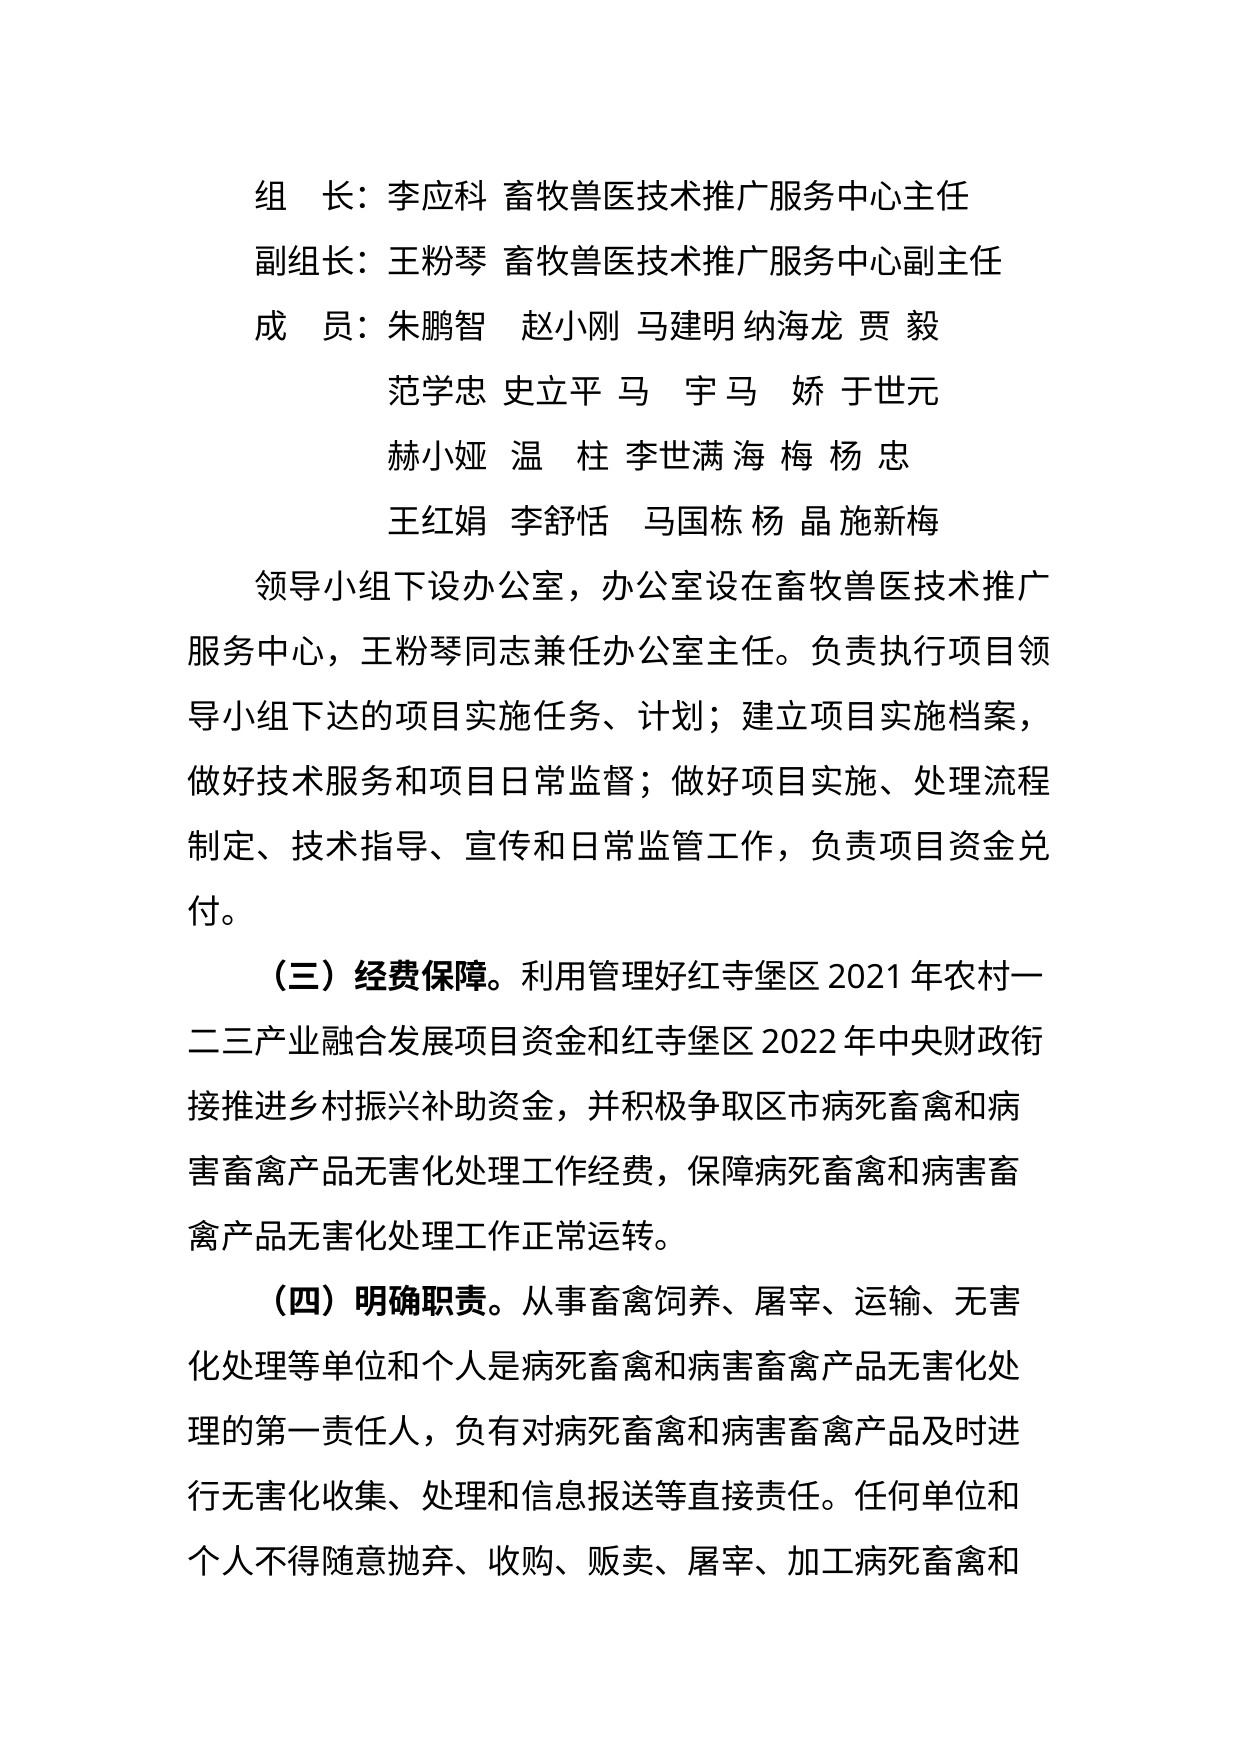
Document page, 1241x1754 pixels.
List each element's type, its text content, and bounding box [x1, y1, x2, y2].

text 组 长：李应科 畜牧兽医技术推广服务中心主任 [187, 162, 1053, 227]
text （三）经费保障。利用管理好红寺堡区2021年农村一二三产业融合发展项目资金和红寺堡区2022年中央财政衔接推进乡村振兴补助资金，并积极争取区市病死畜禽和病害畜禽产品无害化处理工作经费，保障病死畜禽和病害畜禽产品无害化处理工作正常运转。 [187, 942, 1053, 1267]
text 副组长：王粉琴 畜牧兽医技术推广服务中心副主任 [187, 227, 1053, 292]
text 领导小组下设办公室，办公室设在畜牧兽医技术推广服务中心，王粉琴同志兼任办公室主任。负责执行项目领导小组下达的项目实施任务、计划；建立项目实施档案，做好技术服务和项目日常监督；做好项目实施、处理流程制定、技术指导、宣传和日常监管工作，负责项目资金兑付。 [187, 552, 1053, 942]
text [187, 1267, 1053, 1592]
text 成 员：朱鹏智 赵小刚 马建明 纳海龙 贾 毅 [187, 292, 1053, 357]
text 赫小娅 温 柱 李世满 海 梅 杨 忠 [187, 422, 1053, 487]
text 王红娟 李舒恬 马国栋 杨 晶 施新梅 [187, 487, 1053, 552]
text 范学忠 史立平 马 宇 马 娇 于世元 [187, 357, 1053, 422]
